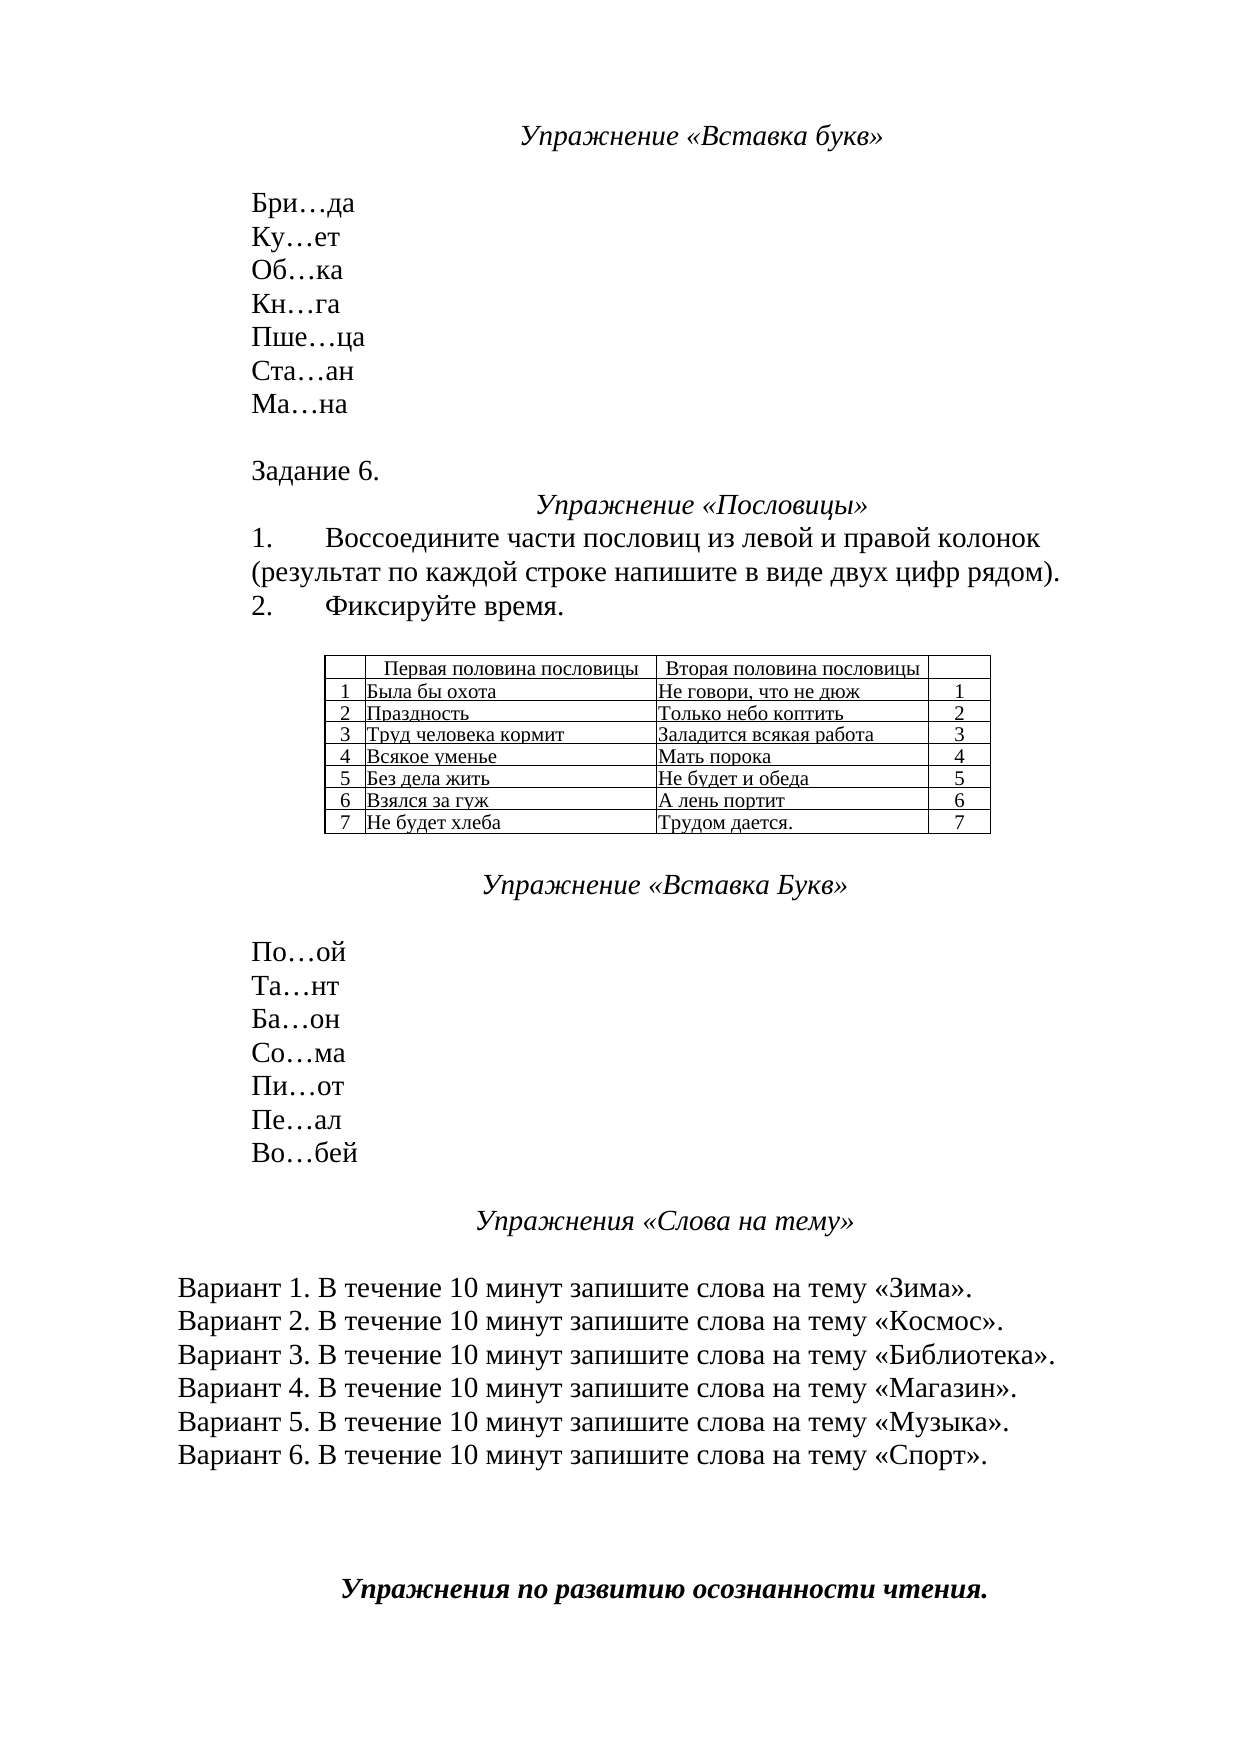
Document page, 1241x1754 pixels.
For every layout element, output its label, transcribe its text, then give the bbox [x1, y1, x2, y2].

text Упражнения «Слова на тему» [177, 1203, 1152, 1236]
text Об…ка [177, 252, 1152, 286]
text Ку…ет [177, 219, 1152, 252]
table_cell Труд человека кормит [366, 722, 656, 743]
table_cell 7 [326, 810, 365, 833]
text Вариант 6. В течение 10 минут запишите слова на тему «Спорт». [177, 1437, 1152, 1471]
table_cell 6 [326, 788, 365, 809]
table_cell 1 [326, 679, 365, 700]
table_cell 3 [929, 722, 990, 743]
text Вариант 5. В течение 10 минут запишите слова на тему «Музыка». [177, 1404, 1152, 1437]
table_cell Не говори, что не дюж [657, 679, 928, 700]
table_cell 7 [929, 810, 990, 833]
table_header Вторая половина пословицы [657, 656, 928, 678]
table_cell 4 [326, 744, 365, 765]
table_cell А лень портит [657, 788, 928, 809]
table_cell Была бы охота [366, 679, 656, 700]
table_cell Праздность [366, 701, 656, 721]
table_header [326, 656, 365, 678]
text Во…бей [177, 1136, 1152, 1169]
table_cell Не будет хлеба [366, 810, 656, 833]
text Бри…да [177, 185, 1152, 219]
table_header Первая половина пословицы [366, 656, 656, 678]
text Та…нт [177, 968, 1152, 1001]
table_cell 1 [929, 679, 990, 700]
text Упражнение «Вставка букв» [177, 118, 1152, 152]
table_cell Мать порока [657, 744, 928, 765]
table_cell 3 [326, 722, 365, 743]
table_cell Только небо коптить [657, 701, 928, 721]
table_cell 6 [929, 788, 990, 809]
text Упражнение «Вставка Букв» [177, 867, 1152, 901]
table_cell 2 [929, 701, 990, 721]
text Вариант 1. В течение 10 минут запишите слова на тему «Зима». [177, 1270, 1152, 1303]
text Ба…он [177, 1001, 1152, 1035]
text Задание 6. [177, 453, 1152, 487]
text Упражнение «Пословицы» [177, 487, 1152, 521]
text Пше…ца [177, 319, 1152, 353]
table_cell 4 [929, 744, 990, 765]
text Упражнения по развитию осознанности чтения. [177, 1572, 1152, 1605]
table_cell 5 [929, 766, 990, 787]
text Вариант 2. В течение 10 минут запишите слова на тему «Космос». [177, 1303, 1152, 1337]
table_cell Трудом дается. [657, 810, 928, 833]
text Ма…на [177, 386, 1152, 420]
table_cell 2 [326, 701, 365, 721]
table_cell Взялся за гуж [366, 788, 656, 809]
table_cell Заладится всякая работа [657, 722, 928, 743]
table_cell Не будет и обеда [657, 766, 928, 787]
text Вариант 4. В течение 10 минут запишите слова на тему «Магазин». [177, 1370, 1152, 1404]
table_header [929, 656, 990, 678]
text Ста…ан [177, 353, 1152, 386]
text 1. Воссоедините части пословиц из левой и правой колонок (результат по каждой строке напишите в виде двух цифр рядом). [251, 521, 1152, 588]
text Со…ма [177, 1035, 1152, 1068]
text 2. Фиксируйте время. [177, 588, 1152, 621]
text По…ой [177, 934, 1152, 968]
text Вариант 3. В течение 10 минут запишите слова на тему «Библиотека». [177, 1337, 1152, 1370]
table_cell Без дела жить [366, 766, 656, 787]
text Пи…от [177, 1068, 1152, 1102]
table_cell 5 [326, 766, 365, 787]
text Кн…га [177, 286, 1152, 319]
text Пе…ал [177, 1102, 1152, 1136]
table_cell Всякое уменье [366, 744, 656, 765]
